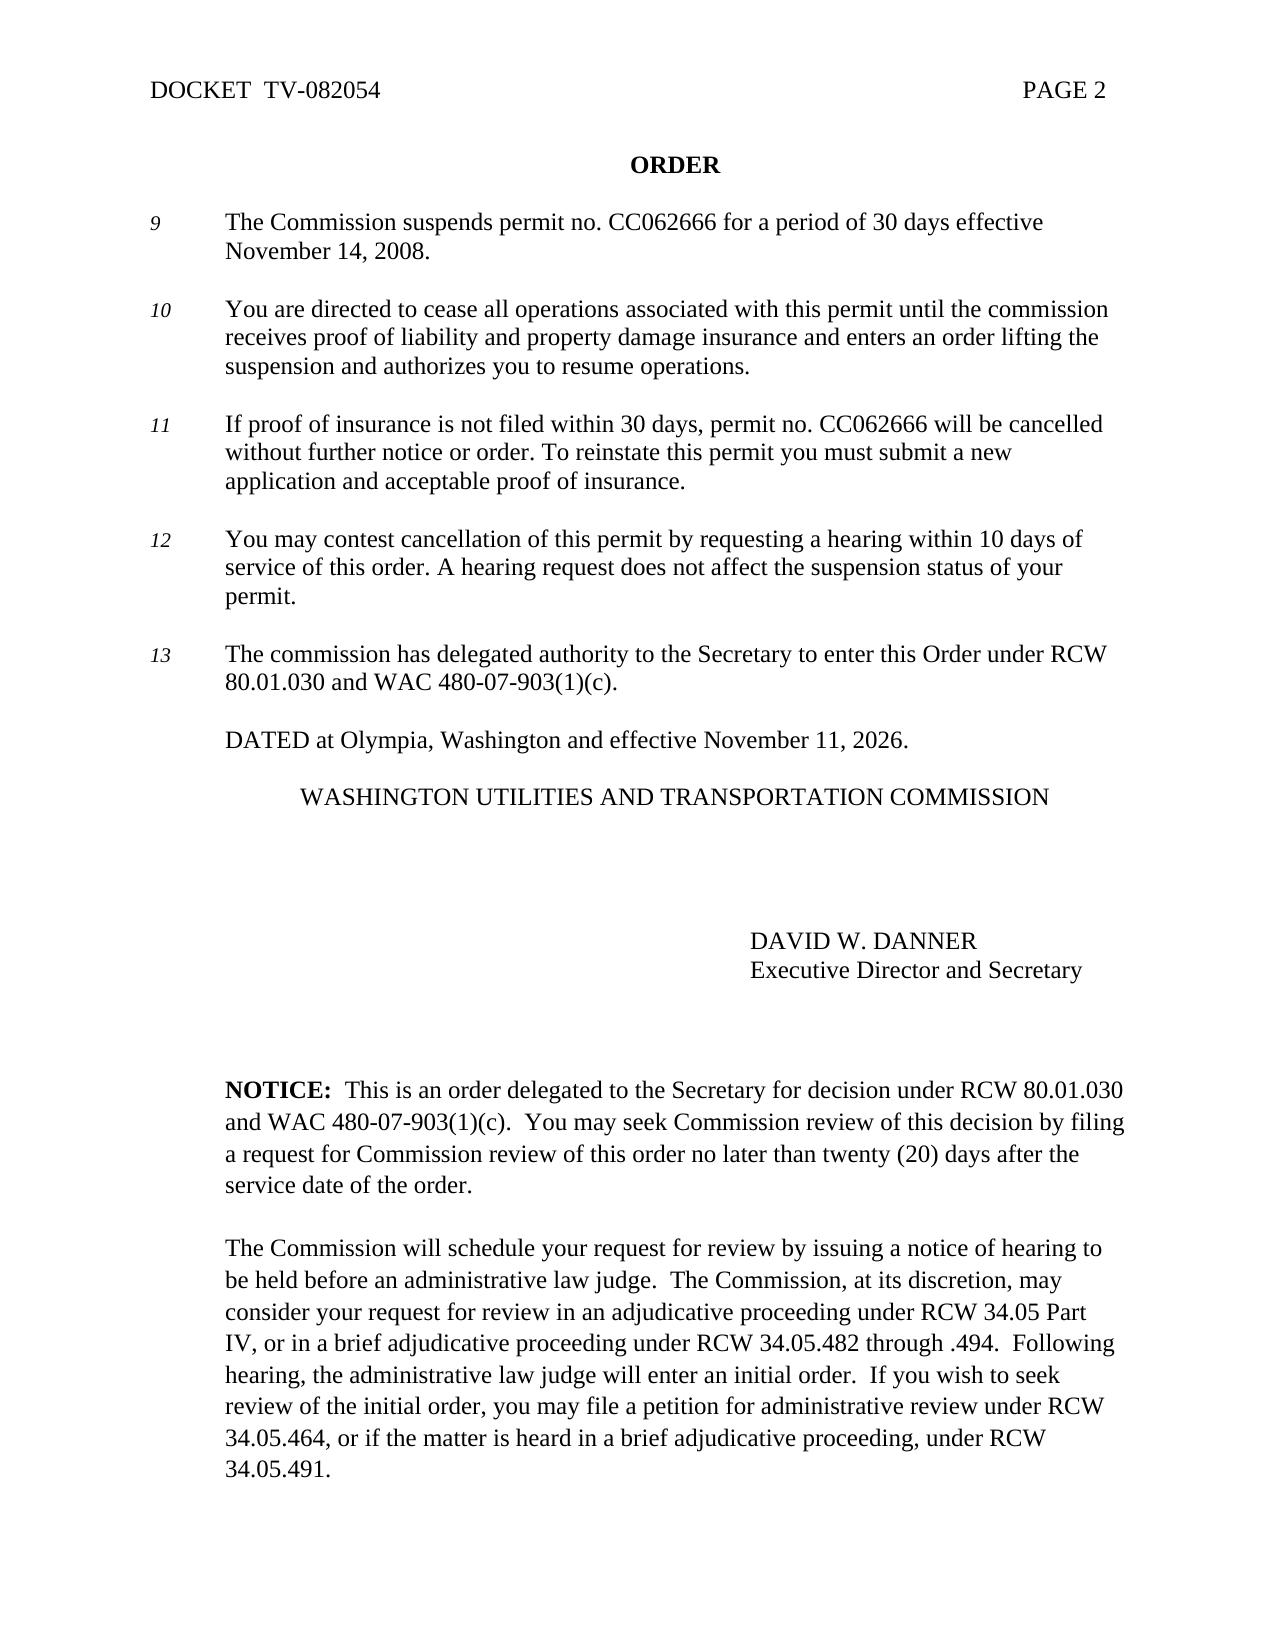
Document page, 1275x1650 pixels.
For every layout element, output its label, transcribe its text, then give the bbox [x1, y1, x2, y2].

list The commission has delegated authority to the Secretary to enter this Order under RCW 80.01.030 and WAC 480-07-903(1)(c). [150, 639, 1125, 696]
list If proof of insurance is not filed within 30 days, permit no. CC062666 will be cancelled without further notice or order. To reinstate this permit you must submit a new application and acceptable proof of insurance. [150, 409, 1125, 495]
text Executive Director and Secretary [225, 955, 1125, 984]
text The Commission will schedule your request for review by issuing a notice of hearing to be held before an administrative law judge. The Commission, at its discretion, may consider your request for review in an adjudicative proceeding under RCW 34.05 Part IV, or in a brief adjudicative proceeding under RCW 34.05.482 through .494. Following hearing, the administrative law judge will enter an initial order. If you wish to seek review of the initial order, you may file a petition for administrative review under RCW 34.05.464, or if the matter is heard in a brief adjudicative proceeding, under RCW 34.05.491. [225, 1233, 1125, 1483]
text DATED at and effective . [225, 725, 1125, 754]
list The Commission suspends permit no. CC062666 for a period of 30 days effective November 14, 2008. [150, 207, 1125, 265]
subtitle UTILITIES AND TRANSPORTATION COMMISSION [225, 782, 1125, 811]
list You may contest cancellation of this permit by requesting a hearing within 10 days of service of this order. A hearing request does not affect the suspension status of your permit. [150, 524, 1125, 610]
text NOTICE: This is an order delegated to the Secretary for decision under RCW 80.01.030 and WAC 480-07-903(1)(c). You may seek Commission review of this decision by filing a request for Commission review of this order no later than twenty (20) days after the service date of the order. [225, 1076, 1125, 1199]
text ORDER [225, 150, 1125, 179]
list You are directed to cease all operations associated with this permit until the commission receives proof of liability and property damage insurance and enters an order lifting the suspension and authorizes you to resume operations. [150, 294, 1125, 380]
text DAVID W. DANNER [225, 926, 1125, 955]
